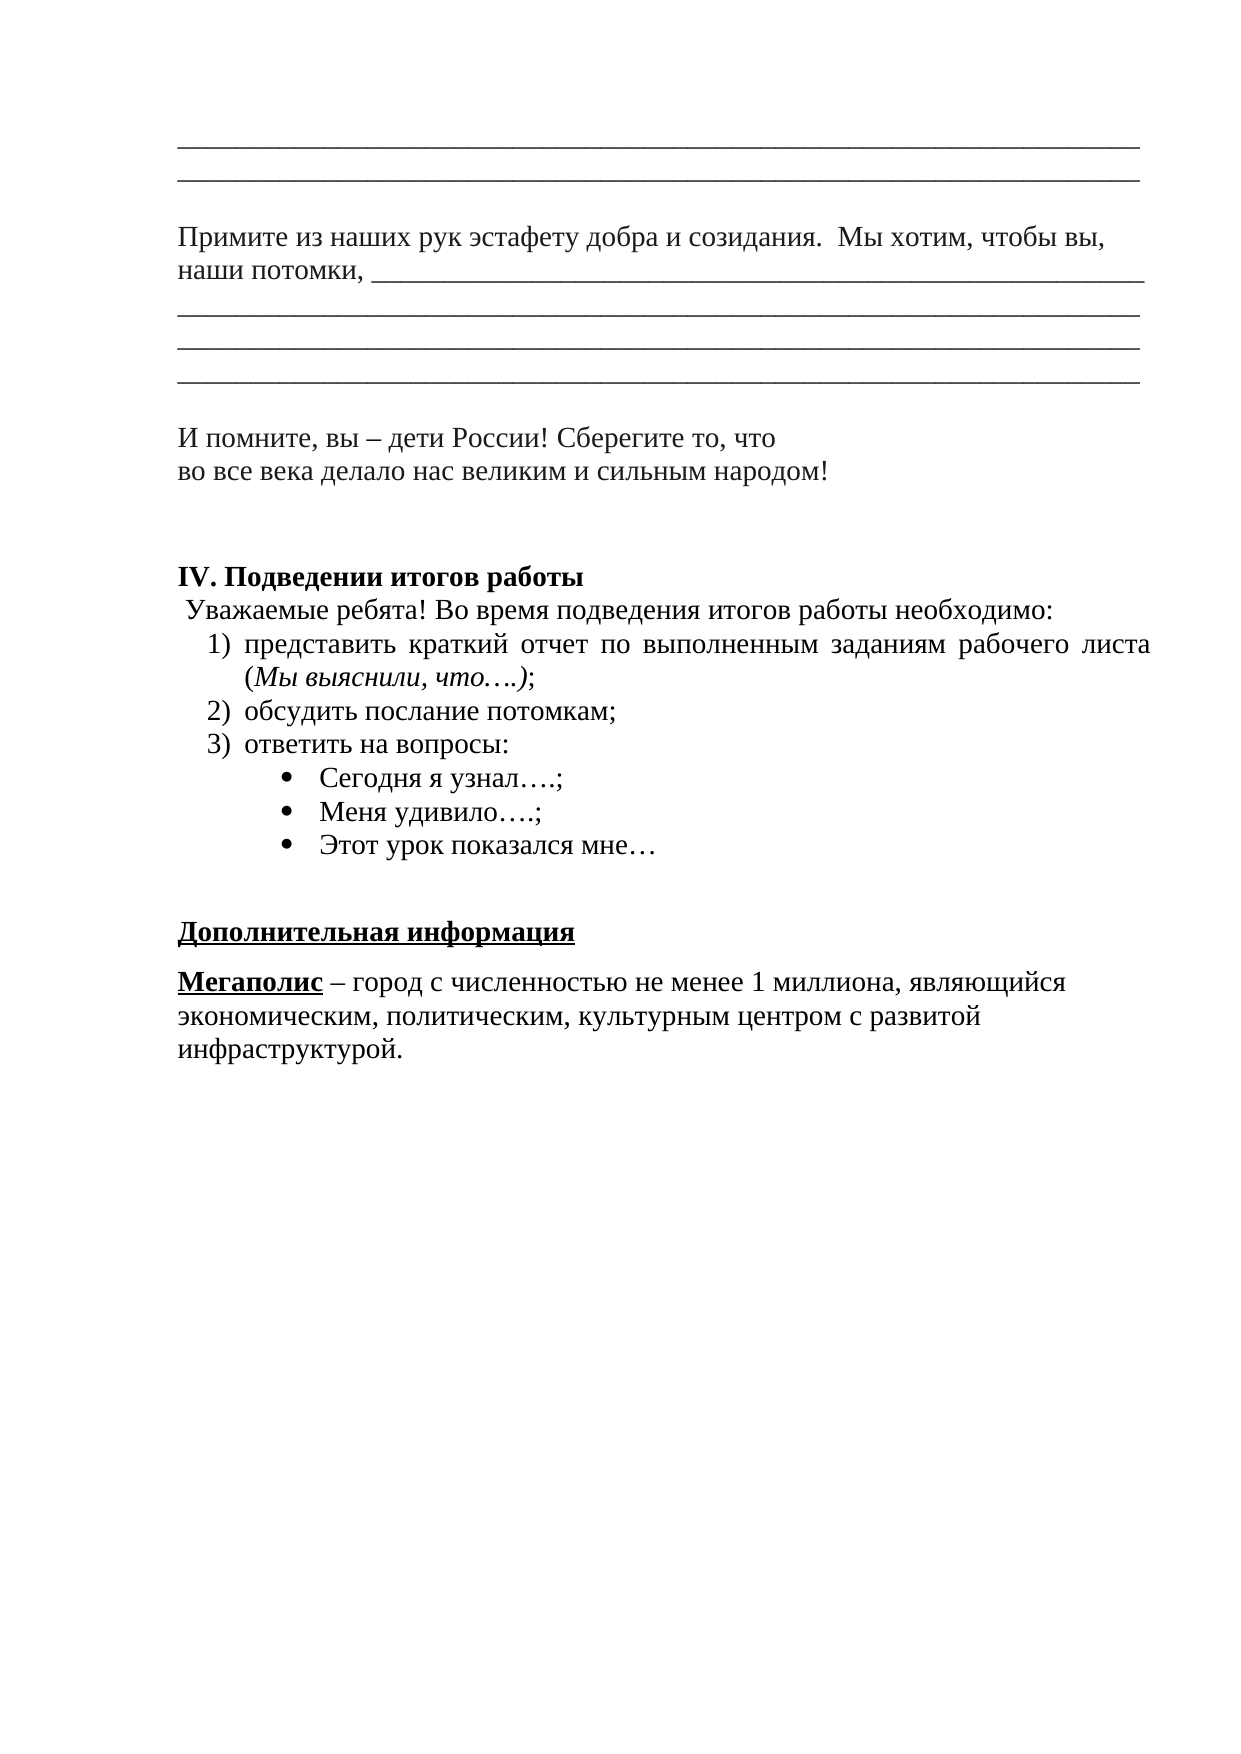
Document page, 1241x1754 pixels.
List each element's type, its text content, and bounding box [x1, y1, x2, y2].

text Дополнительная информация [177, 914, 1152, 947]
list ответить на вопросы: [207, 727, 1152, 760]
list Сегодня я узнал….; [282, 760, 1152, 794]
text IV. Подведении итогов работы [177, 559, 1152, 592]
text Уважаемые ребята! Во время подведения итогов работы необходимо: [177, 592, 1152, 626]
text Примите из наших рук эстафету добра и созидания. Мы хотим, чтобы вы, наши потомки, _____________________________________________________ ______________________________________________________________________________________________________________________________________________________________________________________________________ [177, 219, 1152, 386]
text во все века делало нас великим и сильным народом! [177, 453, 1152, 487]
list Этот урок показался мне… [282, 827, 1152, 861]
list обсудить послание потомкам; [207, 693, 1152, 727]
list представить краткий отчет по выполненным заданиям рабочего листа (Мы выяснили, что….); [207, 626, 1152, 693]
text Мегаполис – город с численностью не менее 1 миллиона, являющийся экономическим, политическим, культурным центром с развитой инфраструктурой. [177, 964, 1152, 1065]
list Меня удивило….; [282, 794, 1152, 827]
text И помните, вы – дети России! Сберегите то, что [177, 420, 1152, 453]
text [177, 118, 1152, 185]
